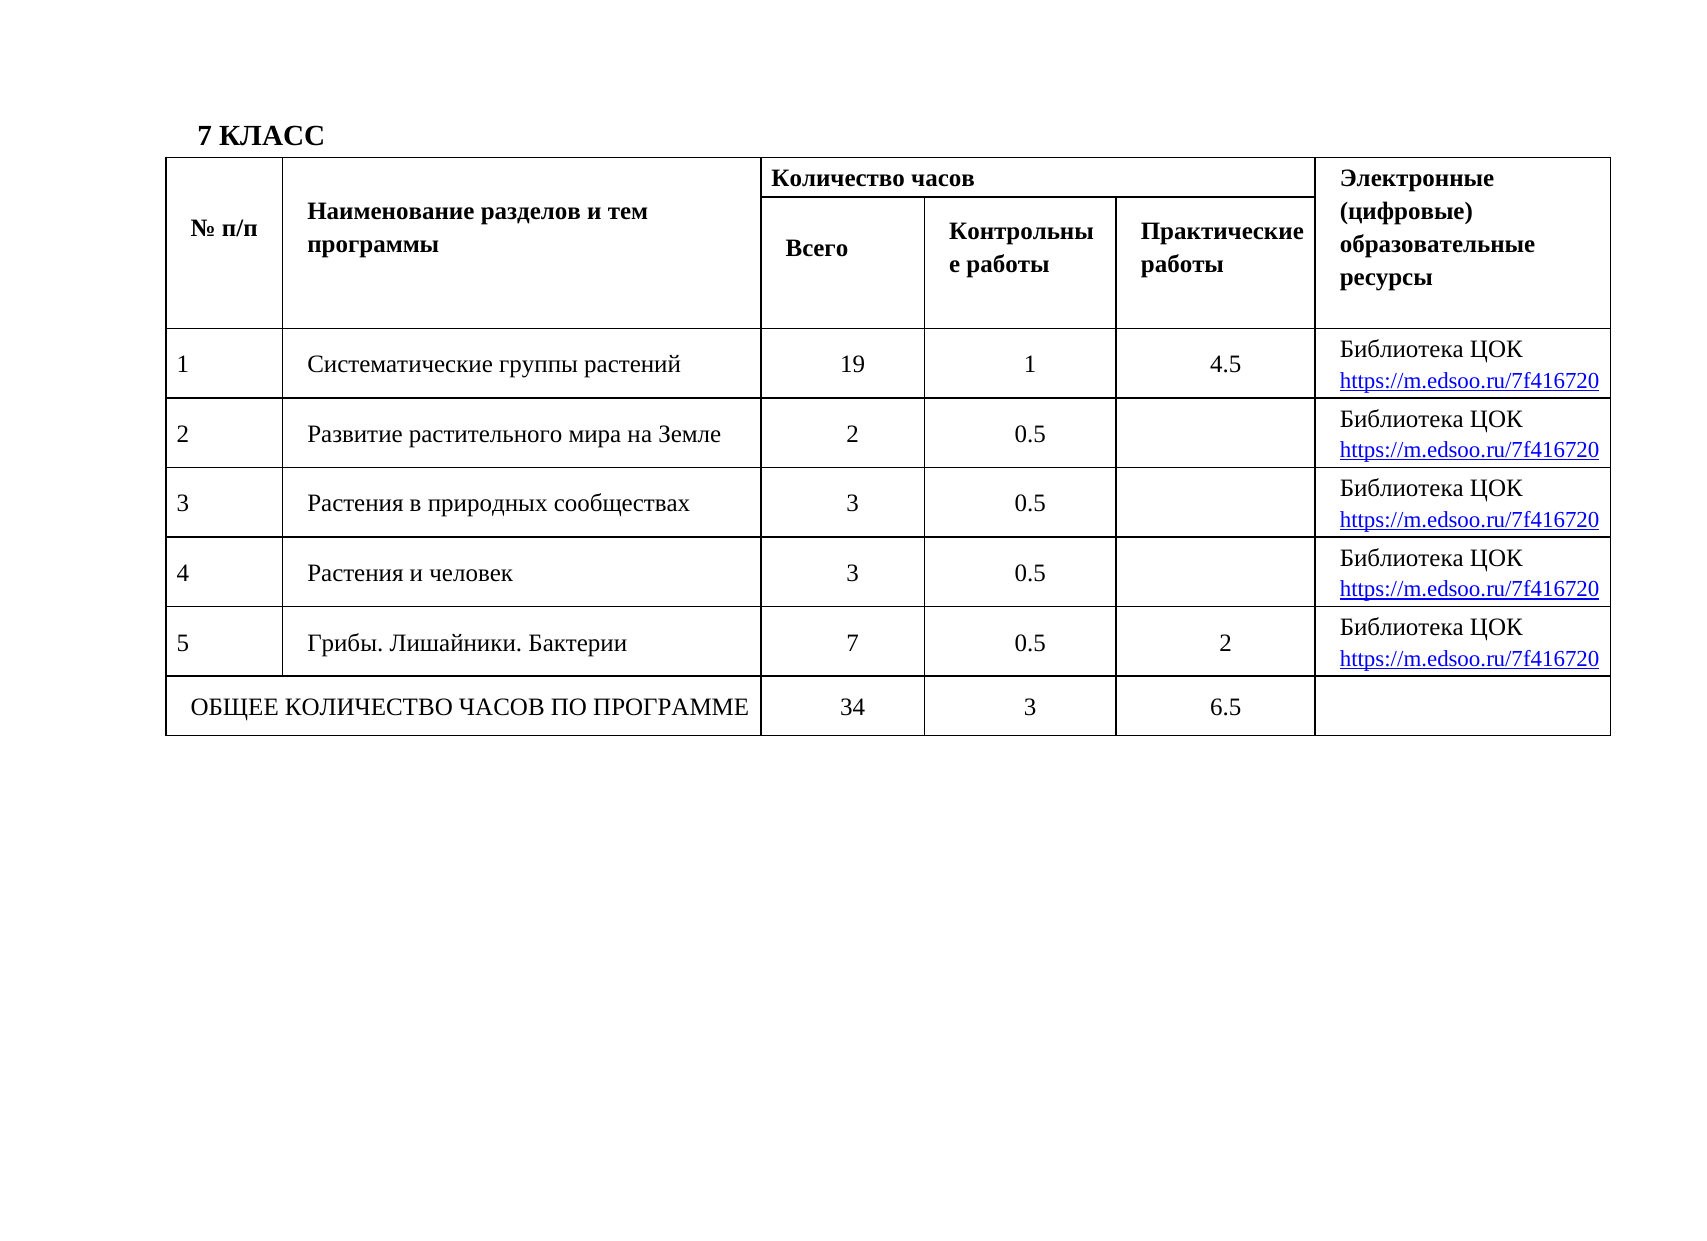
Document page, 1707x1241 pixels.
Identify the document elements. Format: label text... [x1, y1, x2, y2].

table_cell 6.5 [1117, 677, 1314, 735]
table_cell 5 [167, 607, 282, 675]
table_cell Контрольные работы [925, 198, 1115, 327]
table_cell Систематические группы растений [283, 329, 760, 397]
table_cell Развитие растительного мира на Земле [283, 399, 760, 467]
table_cell 19 [762, 329, 924, 397]
table_cell Растения в природных сообществах [283, 468, 760, 536]
table_cell 4.5 [1117, 329, 1314, 397]
table_cell ОБЩЕЕ КОЛИЧЕСТВО ЧАСОВ ПО ПРОГРАММЕ [167, 677, 760, 735]
table_cell Грибы. Лишайники. Бактерии [283, 607, 760, 675]
table_cell Библиотека ЦОК https://m.edsoo.ru/7f416720 [1316, 607, 1610, 675]
table_cell [1117, 538, 1314, 606]
table_cell [1117, 399, 1314, 467]
table_cell 2 [762, 399, 924, 467]
table_cell Библиотека ЦОК https://m.edsoo.ru/7f416720 [1316, 468, 1610, 536]
table_cell 1 [167, 329, 282, 397]
text 7 КЛАСС [190, 118, 1618, 152]
table_cell 3 [167, 468, 282, 536]
table_cell [1117, 468, 1314, 536]
table_cell 2 [167, 399, 282, 467]
table_cell Практические работы [1117, 198, 1314, 327]
table_cell 3 [762, 468, 924, 536]
table_cell 0.5 [925, 607, 1115, 675]
table_cell 4 [167, 538, 282, 606]
table_cell 0.5 [925, 538, 1115, 606]
table_cell Всего [762, 198, 924, 327]
table_cell Библиотека ЦОК https://m.edsoo.ru/7f416720 [1316, 538, 1610, 606]
table_cell 7 [762, 607, 924, 675]
table_cell 0.5 [925, 399, 1115, 467]
table_cell Библиотека ЦОК https://m.edsoo.ru/7f416720 [1316, 329, 1610, 397]
table_cell [1316, 677, 1610, 735]
table_cell 34 [762, 677, 924, 735]
table_cell Библиотека ЦОК https://m.edsoo.ru/7f416720 [1316, 399, 1610, 467]
table_cell 3 [762, 538, 924, 606]
table_cell 3 [925, 677, 1115, 735]
table_cell 2 [1117, 607, 1314, 675]
table_cell 0.5 [925, 468, 1115, 536]
table_header Количество часов [762, 158, 1314, 196]
table_header Электронные (цифровые) образовательные ресурсы [1316, 158, 1610, 327]
table_cell Растения и человек [283, 538, 760, 606]
table_header № п/п [167, 158, 282, 327]
table_cell 1 [925, 329, 1115, 397]
table_header Наименование разделов и тем программы [283, 158, 760, 327]
